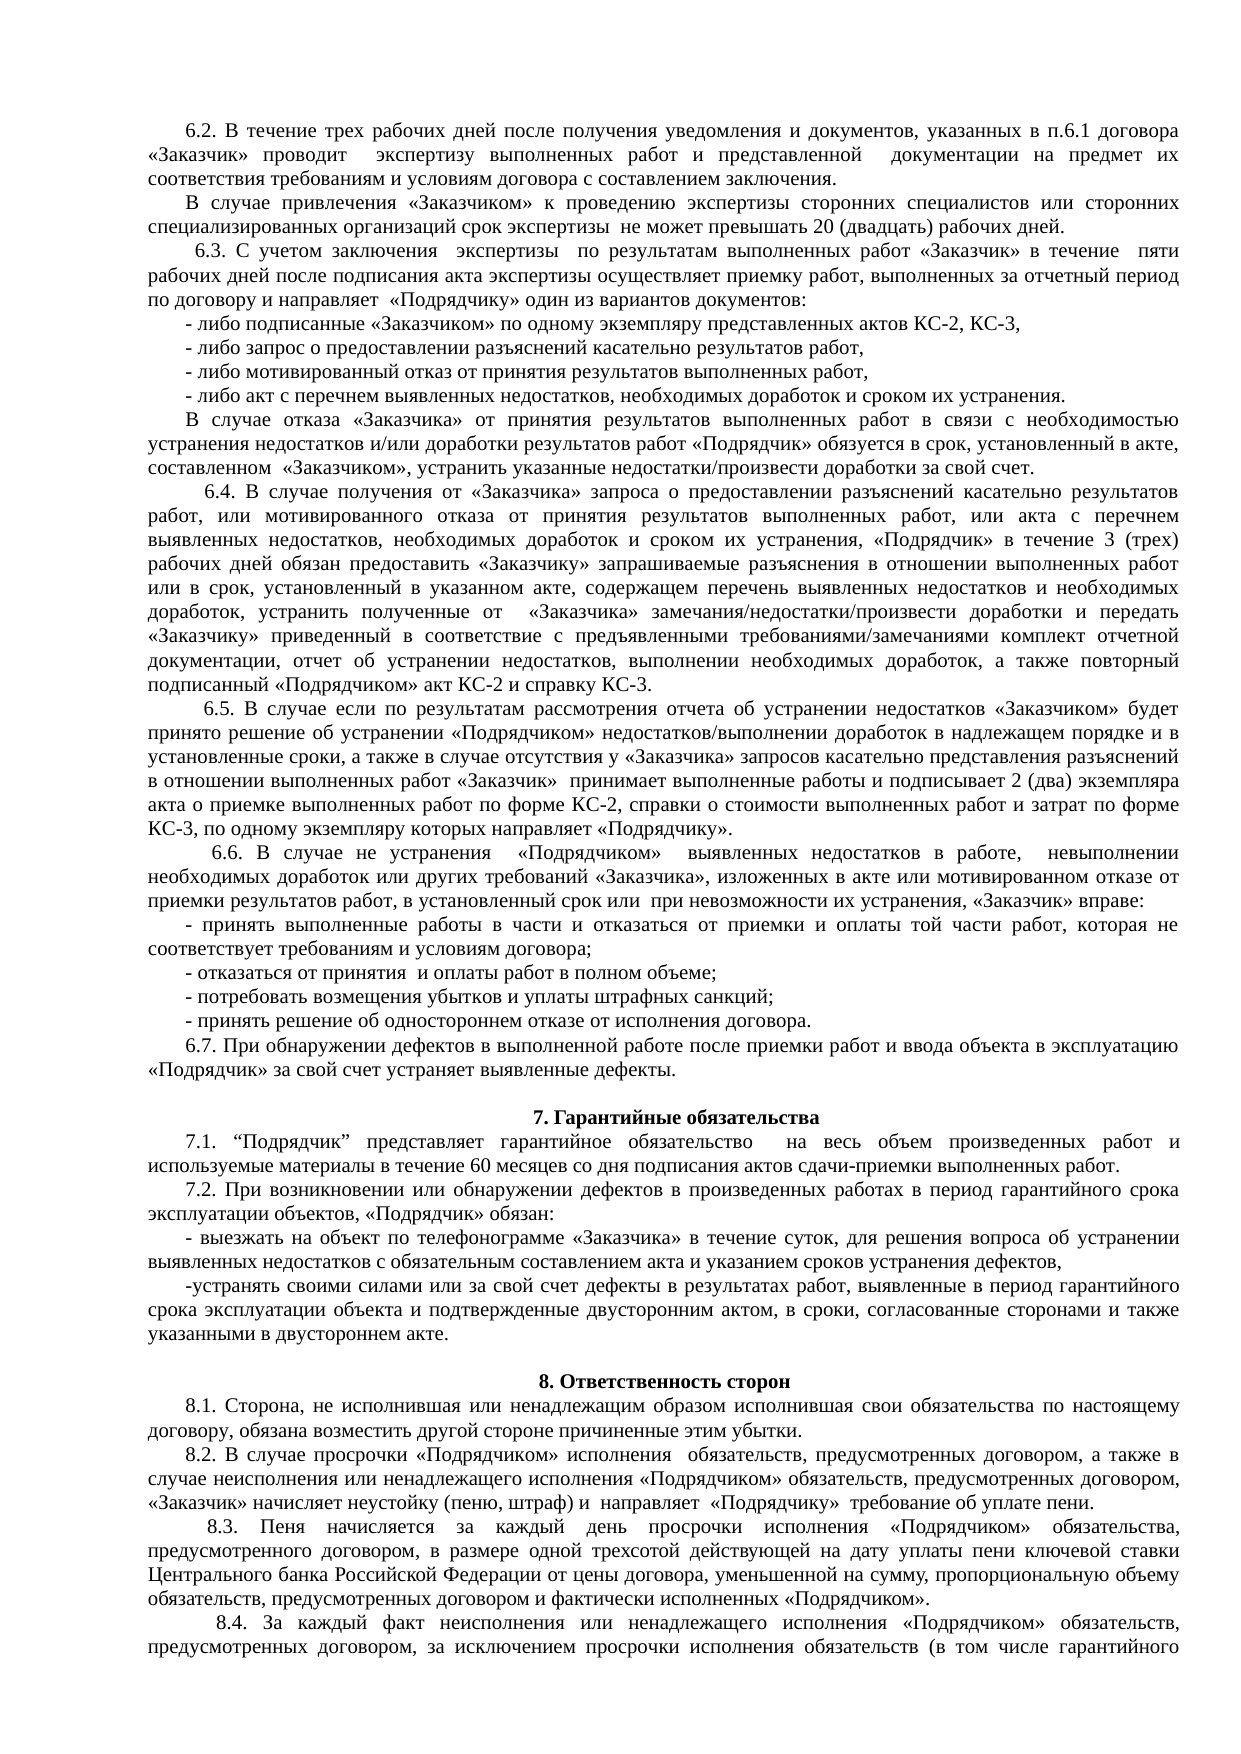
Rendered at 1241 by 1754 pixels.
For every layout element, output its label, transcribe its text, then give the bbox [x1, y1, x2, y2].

text 7.1. “Подрядчик” представляет гарантийное обязательство на весь объем произведенных работ и используемые материалы в течение 60 месяцев со дня подписания актов сдачи-приемки выполненных работ. [148, 1129, 1181, 1177]
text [148, 1610, 1181, 1658]
text - потребовать возмещения убытков и уплаты штрафных санкций; [148, 984, 1181, 1008]
text 6.7. При обнаружении дефектов в выполненной работе после приемки работ и ввода объекта в эксплуатацию «Подрядчик» за свой счет устраняет выявленные дефекты. [148, 1032, 1181, 1081]
text 8.1. Сторона, не исполнившая или ненадлежащим образом исполнившая свои обязательства по настоящему договору, обязана возместить другой стороне причиненные этим убытки. [148, 1393, 1181, 1442]
text 6.3. С учетом заключения экспертизы по результатам выполненных работ «Заказчик» в течение пяти рабочих дней после подписания акта экспертизы осуществляет приемку работ, выполненных за отчетный период по договору и направляет «Подрядчику» один из вариантов документов: [148, 238, 1181, 311]
text 6.6. В случае не устранения «Подрядчиком» выявленных недостатков в работе, невыполнении необходимых доработок или других требований «Заказчика», изложенных в акте или мотивированном отказе от приемки результатов работ, в установленный срок или при невозможности их устранения, «Заказчик» вправе: [148, 840, 1181, 912]
text 6.5. В случае если по результатам рассмотрения отчета об устранении недостатков «Заказчиком» будет принято решение об устранении «Подрядчиком» недостатков/выполнении доработок в надлежащем порядке и в установленные сроки, а также в случае отсутствия у «Заказчика» запросов касательно представления разъяснений в отношении выполненных работ «Заказчик» принимает выполненные работы и подписывает 2 (два) экземпляра акта о приемке выполненных работ по форме КС-2, справки о стоимости выполненных работ и затрат по форме КС-3, по одному экземпляру которых направляет «Подрядчику». [148, 696, 1181, 840]
text - либо подписанные «Заказчиком» по одному экземпляру представленных актов КС-2, КС-3, [148, 311, 1181, 335]
text В случае привлечения «Заказчиком» к проведению экспертизы сторонних специалистов или сторонних специализированных организаций срок экспертизы не может превышать 20 (двадцать) рабочих дней. [148, 190, 1181, 238]
text 8.3. Пеня начисляется за каждый день просрочки исполнения «Подрядчиком» обязательства, предусмотренного договором, в размере одной трехсотой действующей на дату уплаты пени ключевой ставки Центрального банка Российской Федерации от цены договора, уменьшенной на сумму, пропорциональную объему обязательств, предусмотренных договором и фактически исполненных «Подрядчиком». [148, 1514, 1181, 1610]
text В случае отказа «Заказчика» от принятия результатов выполненных работ в связи с необходимостью устранения недостатков и/или доработки результатов работ «Подрядчик» обязуется в срок, установленный в акте, составленном «Заказчиком», устранить указанные недостатки/произвести доработки за свой счет. [148, 407, 1181, 479]
text - либо мотивированный отказ от принятия результатов выполненных работ, [148, 359, 1181, 383]
text -устранять своими силами или за свой счет дефекты в результатах работ, выявленные в период гарантийного срока эксплуатации объекта и подтвержденные двусторонним актом, в сроки, согласованные сторонами и также указанными в двустороннем акте. [148, 1273, 1181, 1345]
text 6.2. В течение трех рабочих дней после получения уведомления и документов, указанных в п.6.1 договора «Заказчик» проводит экспертизу выполненных работ и представленной документации на предмет их соответствия требованиям и условиям договора с составлением заключения. [148, 118, 1181, 190]
text 8.2. В случае просрочки «Подрядчиком» исполнения обязательств, предусмотренных договором, а также в случае неисполнения или ненадлежащего исполнения «Подрядчиком» обязательств, предусмотренных договором, «Заказчик» начисляет неустойку (пеню, штраф) и направляет «Подрядчику» требование об уплате пени. [148, 1442, 1181, 1514]
text 7. Гарантийные обязательства [148, 1105, 1181, 1129]
text - либо акт с перечнем выявленных недостатков, необходимых доработок и сроком их устранения. [148, 383, 1181, 407]
text - отказаться от принятия и оплаты работ в полном объеме; [148, 960, 1181, 984]
text - выезжать на объект по телефонограмме «Заказчика» в течение суток, для решения вопроса об устранении выявленных недостатков с обязательным составлением акта и указанием сроков устранения дефектов, [148, 1225, 1181, 1273]
text - принять решение об одностороннем отказе от исполнения договора. [148, 1008, 1181, 1032]
text - либо запрос о предоставлении разъяснений касательно результатов работ, [148, 335, 1181, 359]
text 8. Ответственность сторон [148, 1369, 1181, 1393]
text 6.4. В случае получения от «Заказчика» запроса о предоставлении разъяснений касательно результатов работ, или мотивированного отказа от принятия результатов выполненных работ, или акта с перечнем выявленных недостатков, необходимых доработок и сроком их устранения, «Подрядчик» в течение 3 (трех) рабочих дней обязан предоставить «Заказчику» запрашиваемые разъяснения в отношении выполненных работ или в срок, установленный в указанном акте, содержащем перечень выявленных недостатков и необходимых доработок, устранить полученные от «Заказчика» замечания/недостатки/произвести доработки и передать «Заказчику» приведенный в соответствие с предъявленными требованиями/замечаниями комплект отчетной документации, отчет об устранении недостатков, выполнении необходимых доработок, а также повторный подписанный «Подрядчиком» акт КС-2 и справку КС-3. [148, 479, 1181, 696]
text - принять выполненные работы в части и отказаться от приемки и оплаты той части работ, которая не соответствует требованиям и условиям договора; [148, 912, 1181, 960]
text 7.2. При возникновении или обнаружении дефектов в произведенных работах в период гарантийного срока эксплуатации объектов, «Подрядчик» обязан: [148, 1177, 1181, 1225]
